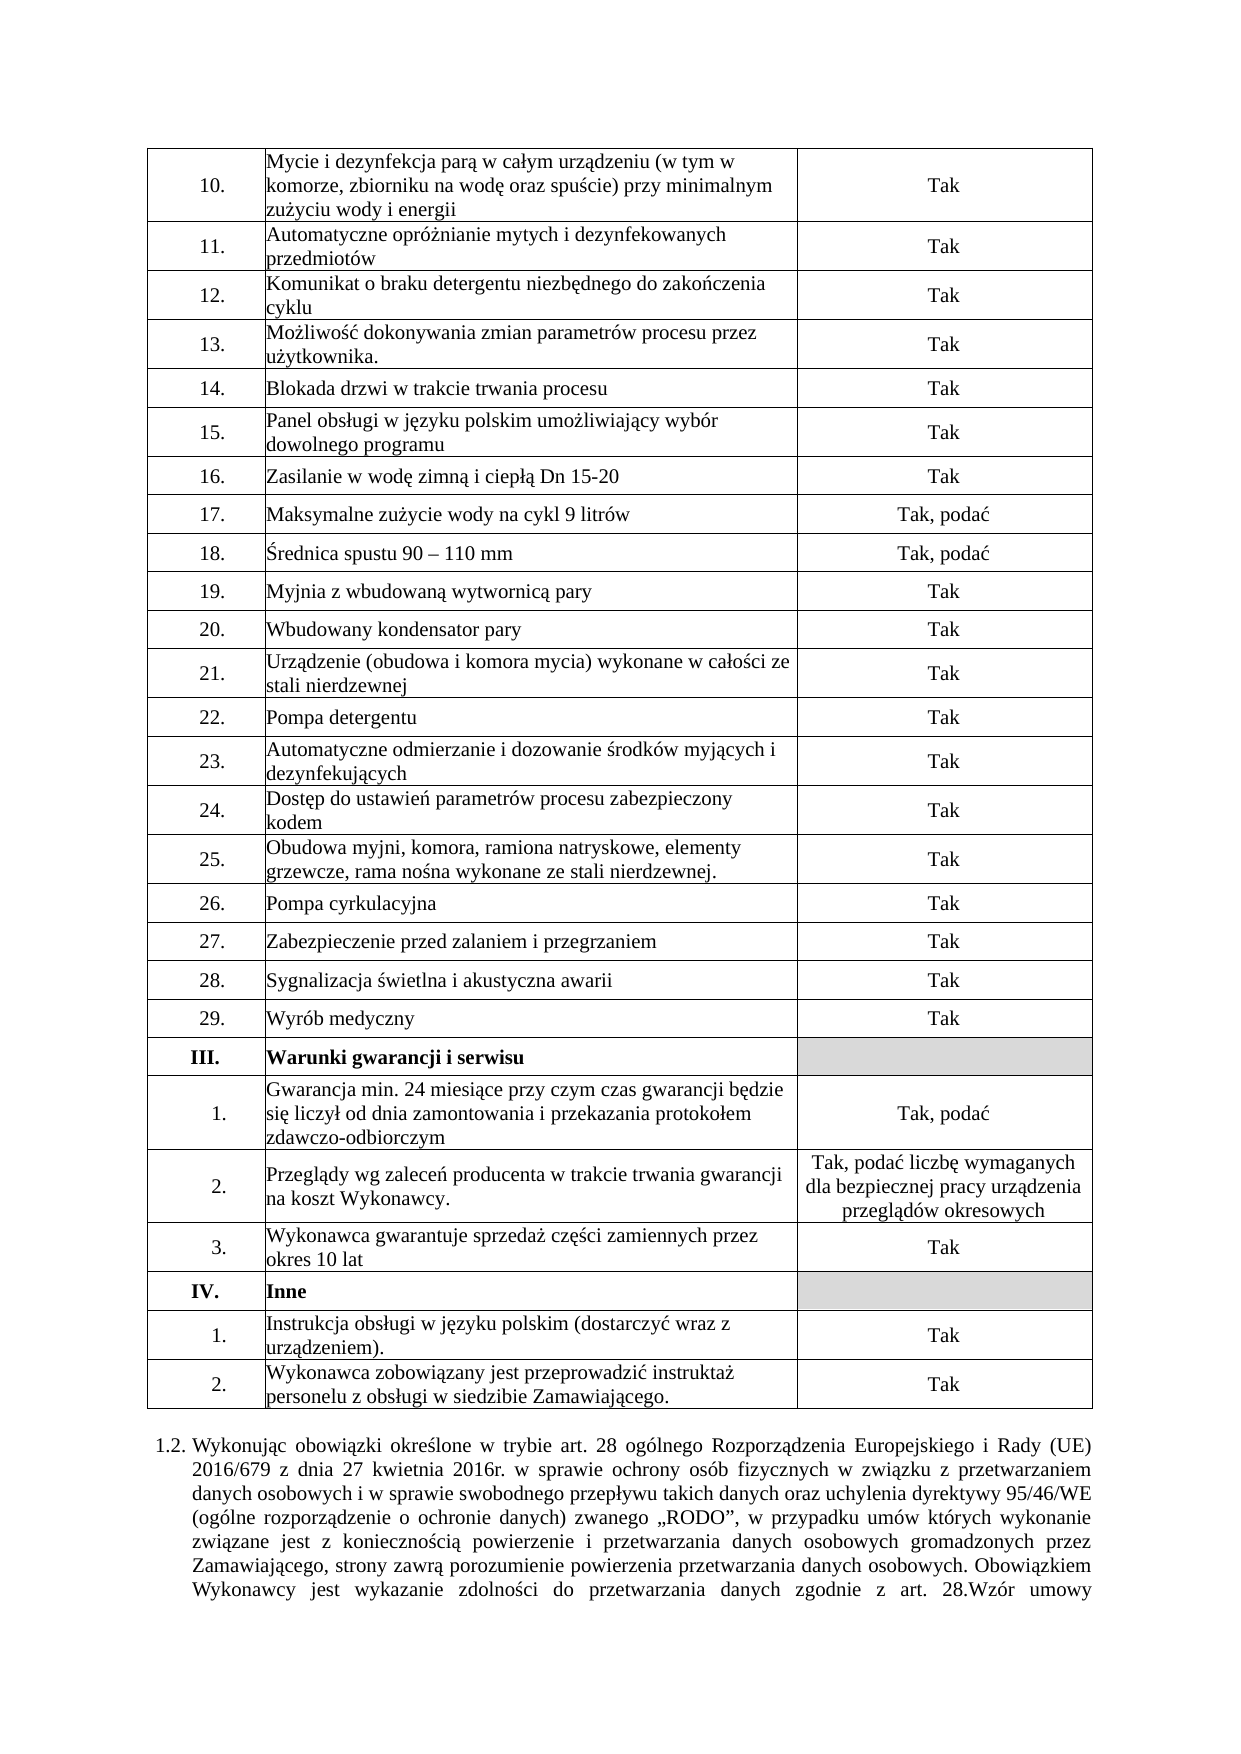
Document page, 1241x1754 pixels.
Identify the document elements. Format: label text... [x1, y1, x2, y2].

table_cell [148, 457, 265, 494]
table_cell [148, 222, 265, 270]
table_cell Tak [798, 457, 1092, 494]
table_cell Tak, podać [798, 534, 1092, 571]
table_cell Automatyczne opróżnianie mytych i dezynfekowanych przedmiotów [266, 222, 797, 270]
table_cell Tak [798, 1223, 1092, 1271]
table_cell [148, 961, 265, 998]
table_cell Maksymalne zużycie wody na cykl 9 litrów [266, 495, 797, 533]
table_cell [148, 1150, 265, 1222]
table_cell IV. [148, 1272, 265, 1309]
table_cell Inne [266, 1272, 797, 1309]
table_cell [798, 1272, 1092, 1309]
table_cell Wykonawca zobowiązany jest przeprowadzić instruktaż personelu z obsługi w siedzibie Zamawiającego. [266, 1360, 797, 1408]
table_cell [148, 1311, 265, 1359]
table_cell [148, 1000, 265, 1037]
table_cell Tak [798, 923, 1092, 960]
table_cell Tak [798, 649, 1092, 697]
table_cell [148, 1223, 265, 1271]
table_cell Pompa detergentu [266, 698, 797, 736]
table_cell Tak [798, 1360, 1092, 1408]
table_cell [148, 495, 265, 533]
table_cell Sygnalizacja świetlna i akustyczna awarii [266, 961, 797, 998]
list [155, 1433, 1093, 1601]
table_cell [148, 149, 265, 221]
table_cell [148, 835, 265, 883]
table_cell Tak [798, 572, 1092, 610]
table_cell Tak [798, 737, 1092, 785]
table_cell Myjnia z wbudowaną wytwornicą pary [266, 572, 797, 610]
table_cell Mycie i dezynfekcja parą w całym urządzeniu (w tym w komorze, zbiorniku na wodę oraz spuście) przy minimalnym zużyciu wody i energii [266, 149, 797, 221]
table_cell Tak [798, 835, 1092, 883]
table_cell [148, 698, 265, 736]
table_cell Zasilanie w wodę zimną i ciepłą Dn 15-20 [266, 457, 797, 494]
table_cell Komunikat o braku detergentu niezbędnego do zakończenia cyklu [266, 271, 797, 319]
table_cell Tak [798, 320, 1092, 368]
table_cell Wykonawca gwarantuje sprzedaż części zamiennych przez okres 10 lat [266, 1223, 797, 1271]
table_cell Warunki gwarancji i serwisu [266, 1038, 797, 1075]
table_cell [148, 884, 265, 922]
table_cell Wbudowany kondensator pary [266, 611, 797, 648]
table_cell Przeglądy wg zaleceń producenta w trakcie trwania gwarancji na koszt Wykonawcy. [266, 1150, 797, 1222]
table_cell Tak, podać [798, 495, 1092, 533]
table_cell Tak, podać liczbę wymaganych dla bezpiecznej pracy urządzenia przeglądów okresowych [798, 1150, 1092, 1222]
table_cell [148, 1360, 265, 1408]
table_cell Tak [798, 369, 1092, 407]
table_cell Pompa cyrkulacyjna [266, 884, 797, 922]
table_cell Tak, podać [798, 1076, 1092, 1149]
table_cell Obudowa myjni, komora, ramiona natryskowe, elementy grzewcze, rama nośna wykonane ze stali nierdzewnej. [266, 835, 797, 883]
table_cell [148, 923, 265, 960]
table_cell [148, 649, 265, 697]
table_cell [148, 320, 265, 368]
table_cell Tak [798, 884, 1092, 922]
table_cell Tak [798, 698, 1092, 736]
table_cell [148, 408, 265, 456]
table_cell Tak [798, 1311, 1092, 1359]
table_cell [798, 1038, 1092, 1075]
table_cell [148, 271, 265, 319]
table_cell Gwarancja min. 24 miesiące przy czym czas gwarancji będzie się liczył od dnia zamontowania i przekazania protokołem zdawczo-odbiorczym [266, 1076, 797, 1149]
table_cell Tak [798, 222, 1092, 270]
table_cell [148, 572, 265, 610]
table_cell III. [148, 1038, 265, 1075]
table_cell [148, 786, 265, 834]
table_cell Wyrób medyczny [266, 1000, 797, 1037]
table_cell Automatyczne odmierzanie i dozowanie środków myjących i dezynfekujących [266, 737, 797, 785]
table_cell [148, 534, 265, 571]
table_cell Możliwość dokonywania zmian parametrów procesu przez użytkownika. [266, 320, 797, 368]
table_cell [148, 737, 265, 785]
table_cell Panel obsługi w języku polskim umożliwiający wybór dowolnego programu [266, 408, 797, 456]
table_cell Tak [798, 961, 1092, 998]
table_cell Tak [798, 271, 1092, 319]
table_cell Tak [798, 1000, 1092, 1037]
table_cell Tak [798, 149, 1092, 221]
table_cell [148, 369, 265, 407]
table_cell Tak [798, 611, 1092, 648]
table_cell [148, 1076, 265, 1149]
table_cell Średnica spustu 90 – 110 mm [266, 534, 797, 571]
table_cell Instrukcja obsługi w języku polskim (dostarczyć wraz z urządzeniem). [266, 1311, 797, 1359]
table_cell Tak [798, 408, 1092, 456]
table_cell Zabezpieczenie przed zalaniem i przegrzaniem [266, 923, 797, 960]
table_cell Blokada drzwi w trakcie trwania procesu [266, 369, 797, 407]
table_cell Dostęp do ustawień parametrów procesu zabezpieczony kodem [266, 786, 797, 834]
table_cell Tak [798, 786, 1092, 834]
table_cell [148, 611, 265, 648]
table_cell Urządzenie (obudowa i komora mycia) wykonane w całości ze stali nierdzewnej [266, 649, 797, 697]
